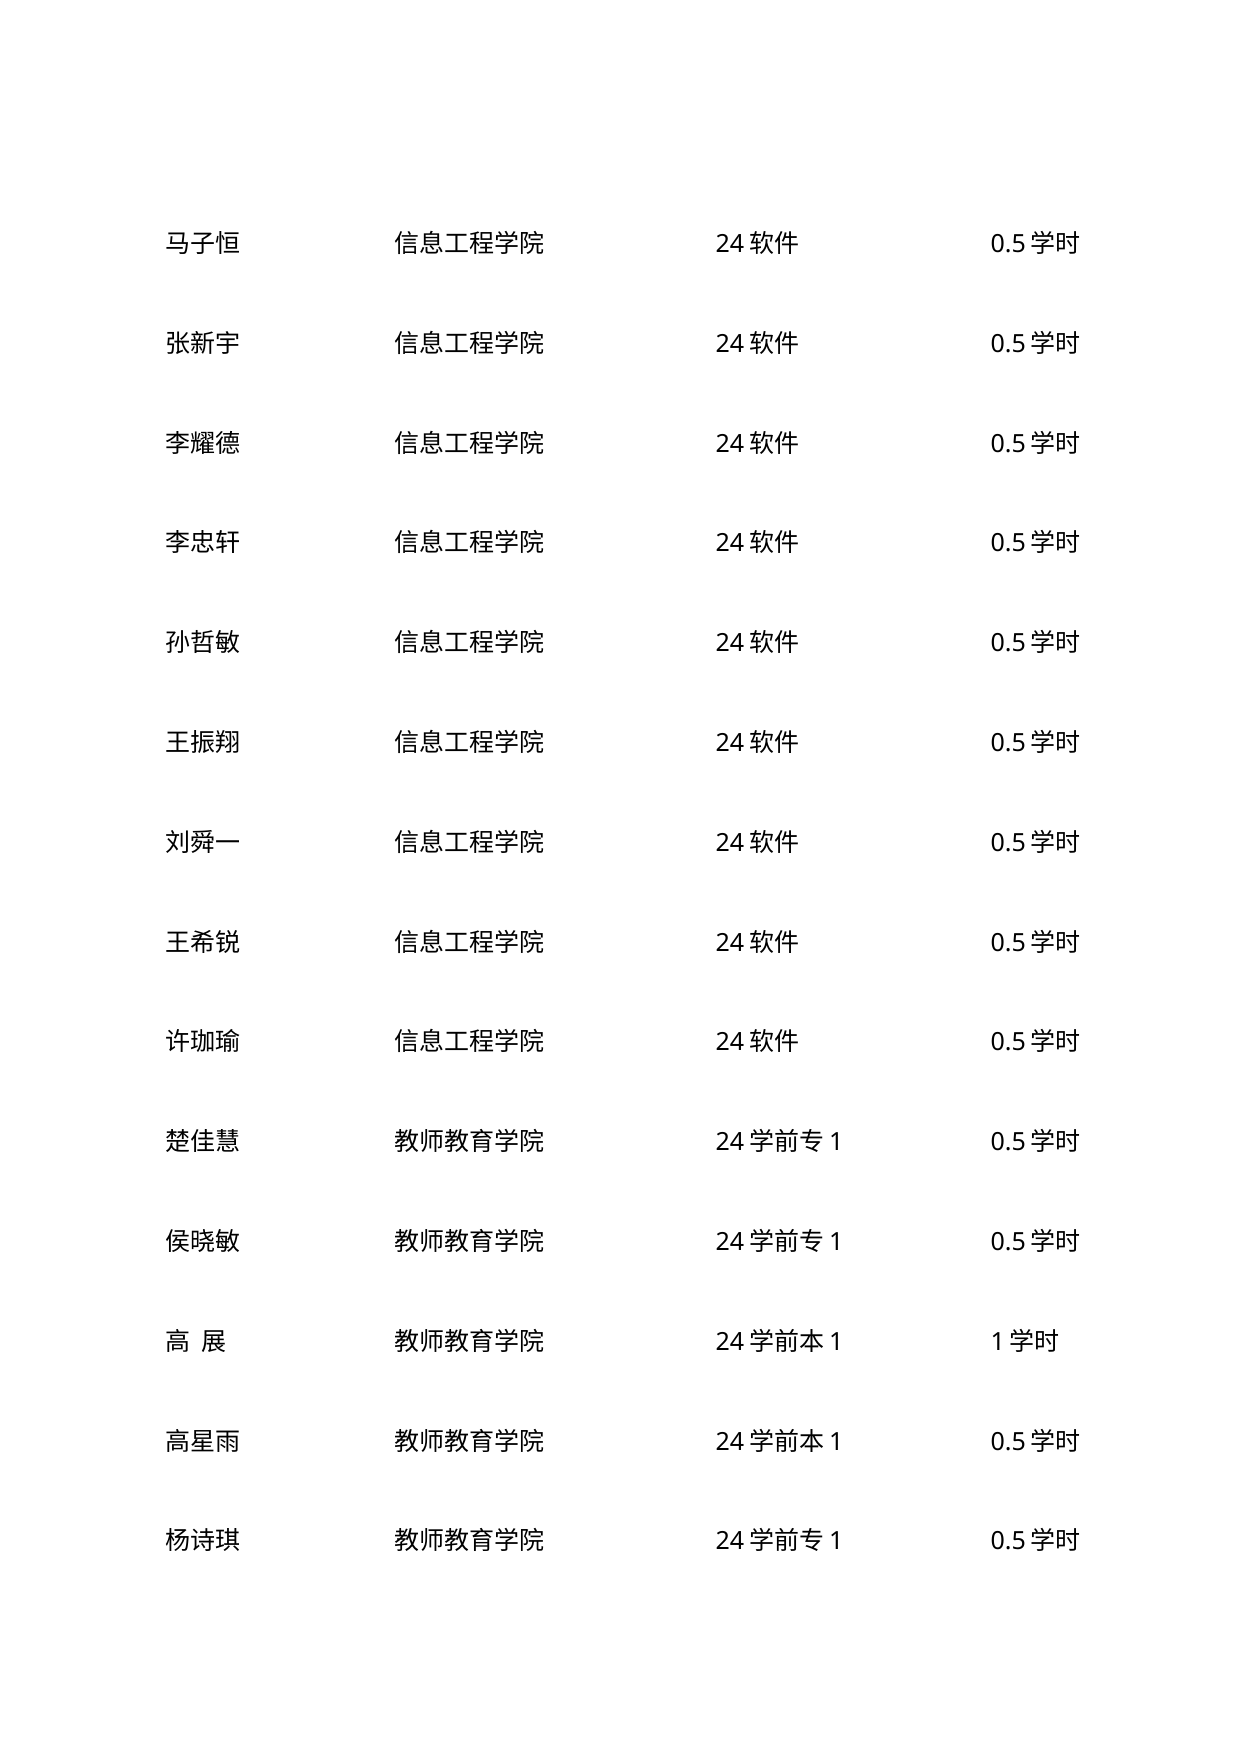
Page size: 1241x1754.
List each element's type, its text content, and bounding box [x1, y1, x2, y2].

text 高星雨 教师教育学院 24学前本1 0.5学时 [165, 1407, 1087, 1472]
text 马子恒 信息工程学院 24软件 0.5学时 [165, 209, 1087, 274]
text 王振翔 信息工程学院 24软件 0.5学时 [165, 708, 1087, 773]
text 侯晓敏 教师教育学院 24学前专1 0.5学时 [165, 1207, 1087, 1272]
text 许珈瑜 信息工程学院 24软件 0.5学时 [165, 1007, 1087, 1072]
text 张新宇 信息工程学院 24软件 0.5学时 [165, 309, 1087, 374]
text 李忠轩 信息工程学院 24软件 0.5学时 [165, 508, 1087, 573]
text 杨诗琪 教师教育学院 24学前专1 0.5学时 [165, 1506, 1087, 1571]
text 孙哲敏 信息工程学院 24软件 0.5学时 [165, 608, 1087, 673]
text 王希锐 信息工程学院 24软件 0.5学时 [165, 908, 1087, 973]
text 楚佳慧 教师教育学院 24学前专1 0.5学时 [165, 1107, 1087, 1172]
text 李耀德 信息工程学院 24软件 0.5学时 [165, 409, 1087, 474]
text 刘舜一 信息工程学院 24软件 0.5学时 [165, 808, 1087, 873]
text 高 展 教师教育学院 24学前本1 1学时 [165, 1307, 1087, 1372]
